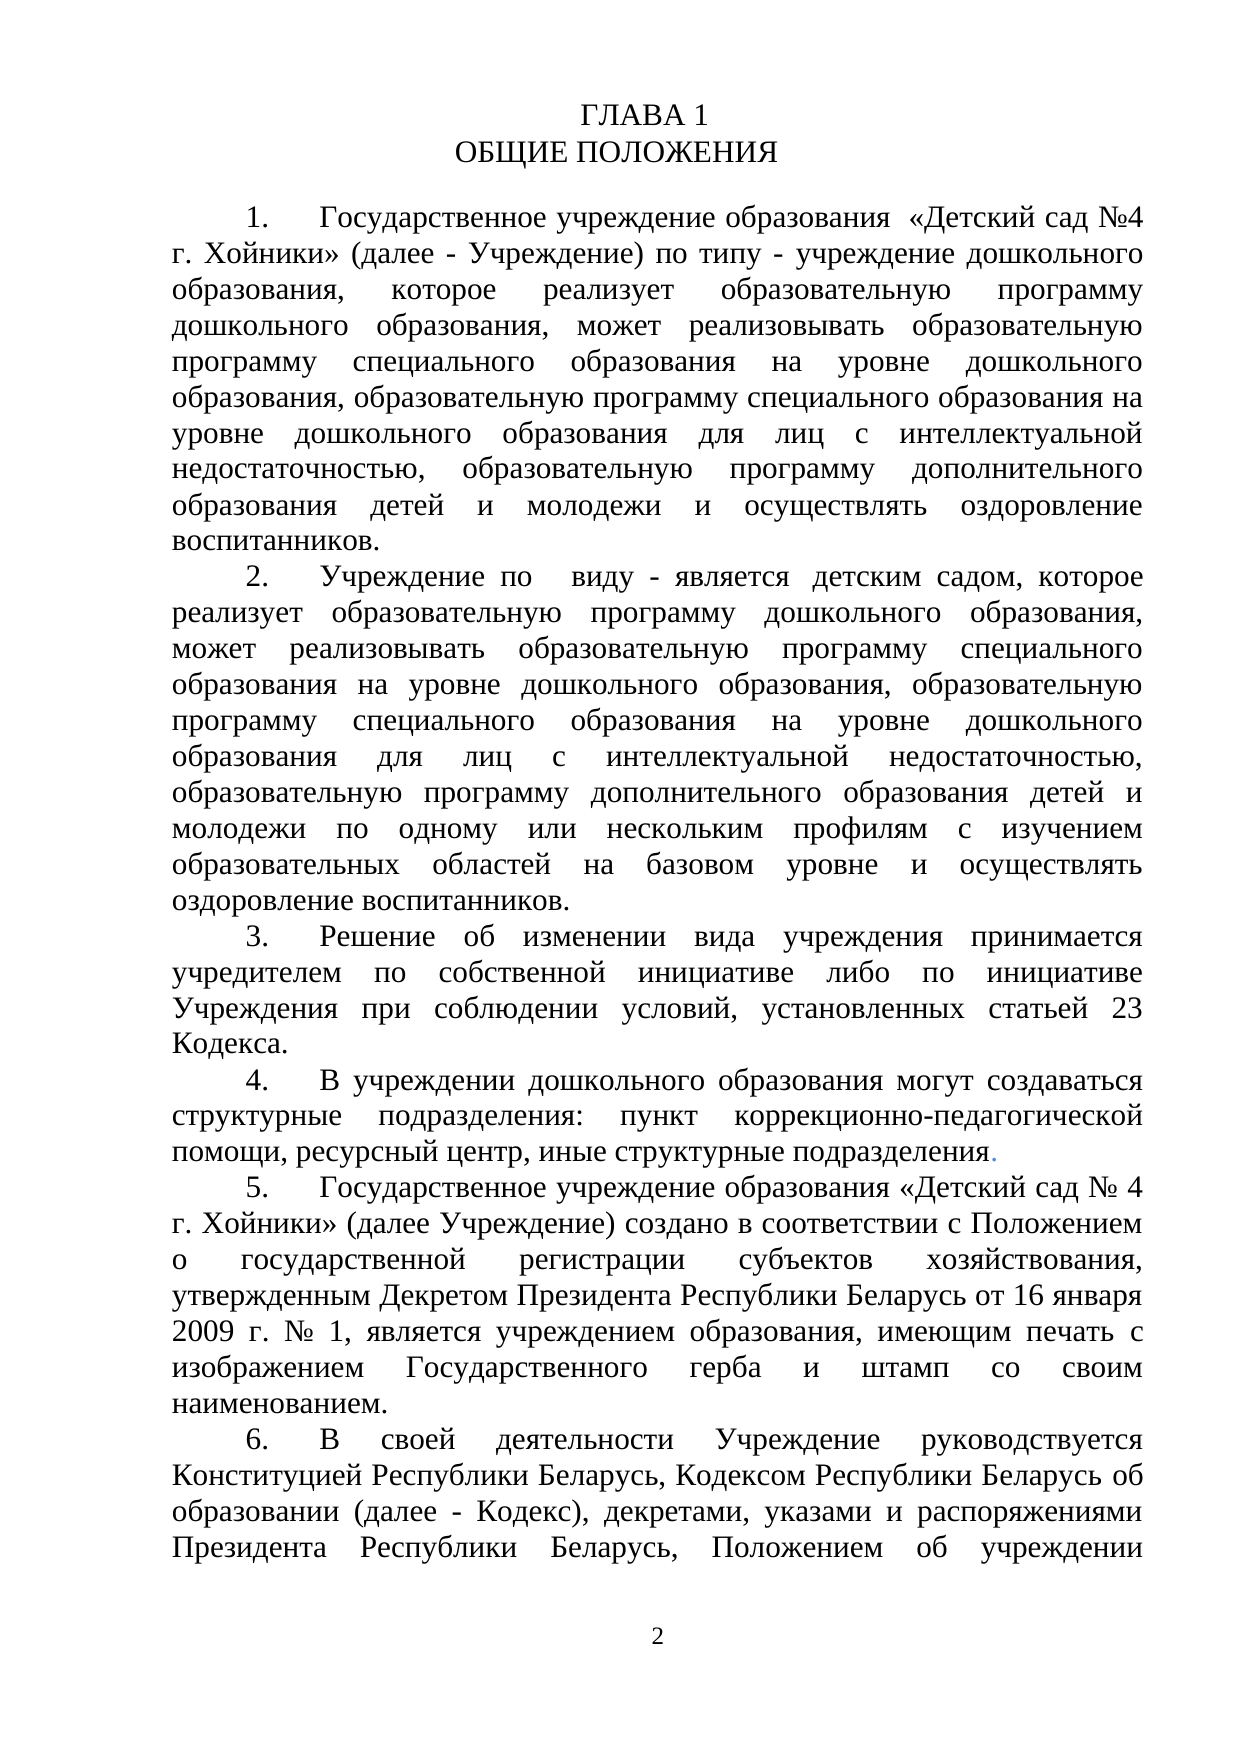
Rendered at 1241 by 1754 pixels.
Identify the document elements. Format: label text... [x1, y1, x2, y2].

list Решение об изменении вида учреждения принимается учредителем по собственной инициативе либо по инициативе Учреждения при соблюдении условий, установленных статьей 23 Кодекса. [172, 917, 1144, 1061]
list В учреждении дошкольного образования могут создаваться структурные подразделения: пункт коррекционно-педагогической помощи, ресурсный центр, иные структурные подразделения. [172, 1061, 1144, 1168]
text ОБЩИЕ ПОЛОЖЕНИЯ [0, 133, 1144, 169]
list Государственное учреждение образования «Детский сад № 4 г. Хойники» (далее Учреждение) создано в соответствии с Положением о государственной регистрации субъектов хозяйствования, утвержденным Декретом Президента Республики Беларусь от 16 января 2009 г. № 1, является учреждением образования, имеющим печать c изображением Государственного герба и штамп со своим наименованием. [172, 1168, 1144, 1420]
list Государственное учреждение образования «Детский сад №4 г. Хойники» (далее - Учреждение) по типу - учреждение дошкольного образования, которое реализует образовательную программу дошкольного образования, может реализовывать образовательную программу специального образования на уровне дошкольного образования, образовательную программу специального образования на уровне дошкольного образования для лиц с интеллектуальной недостаточностью, образовательную программу дополнительного образования детей и молодежи и осуществлять оздоровление воспитанников. [172, 198, 1144, 558]
list Учреждение по виду - является детским садом, которое реализует образовательную программу дошкольного образования, может реализовывать образовательную программу специального образования на уровне дошкольного образования, образовательную программу специального образования на уровне дошкольного образования для лиц с интеллектуальной недостаточностью, образовательную программу дополнительного образования детей и молодежи по одному или нескольким профилям с изучением образовательных областей на базовом уровне и осуществлять оздоровление воспитанников. [172, 558, 1144, 917]
text ГЛАВА 1 [172, 94, 1040, 133]
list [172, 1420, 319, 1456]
